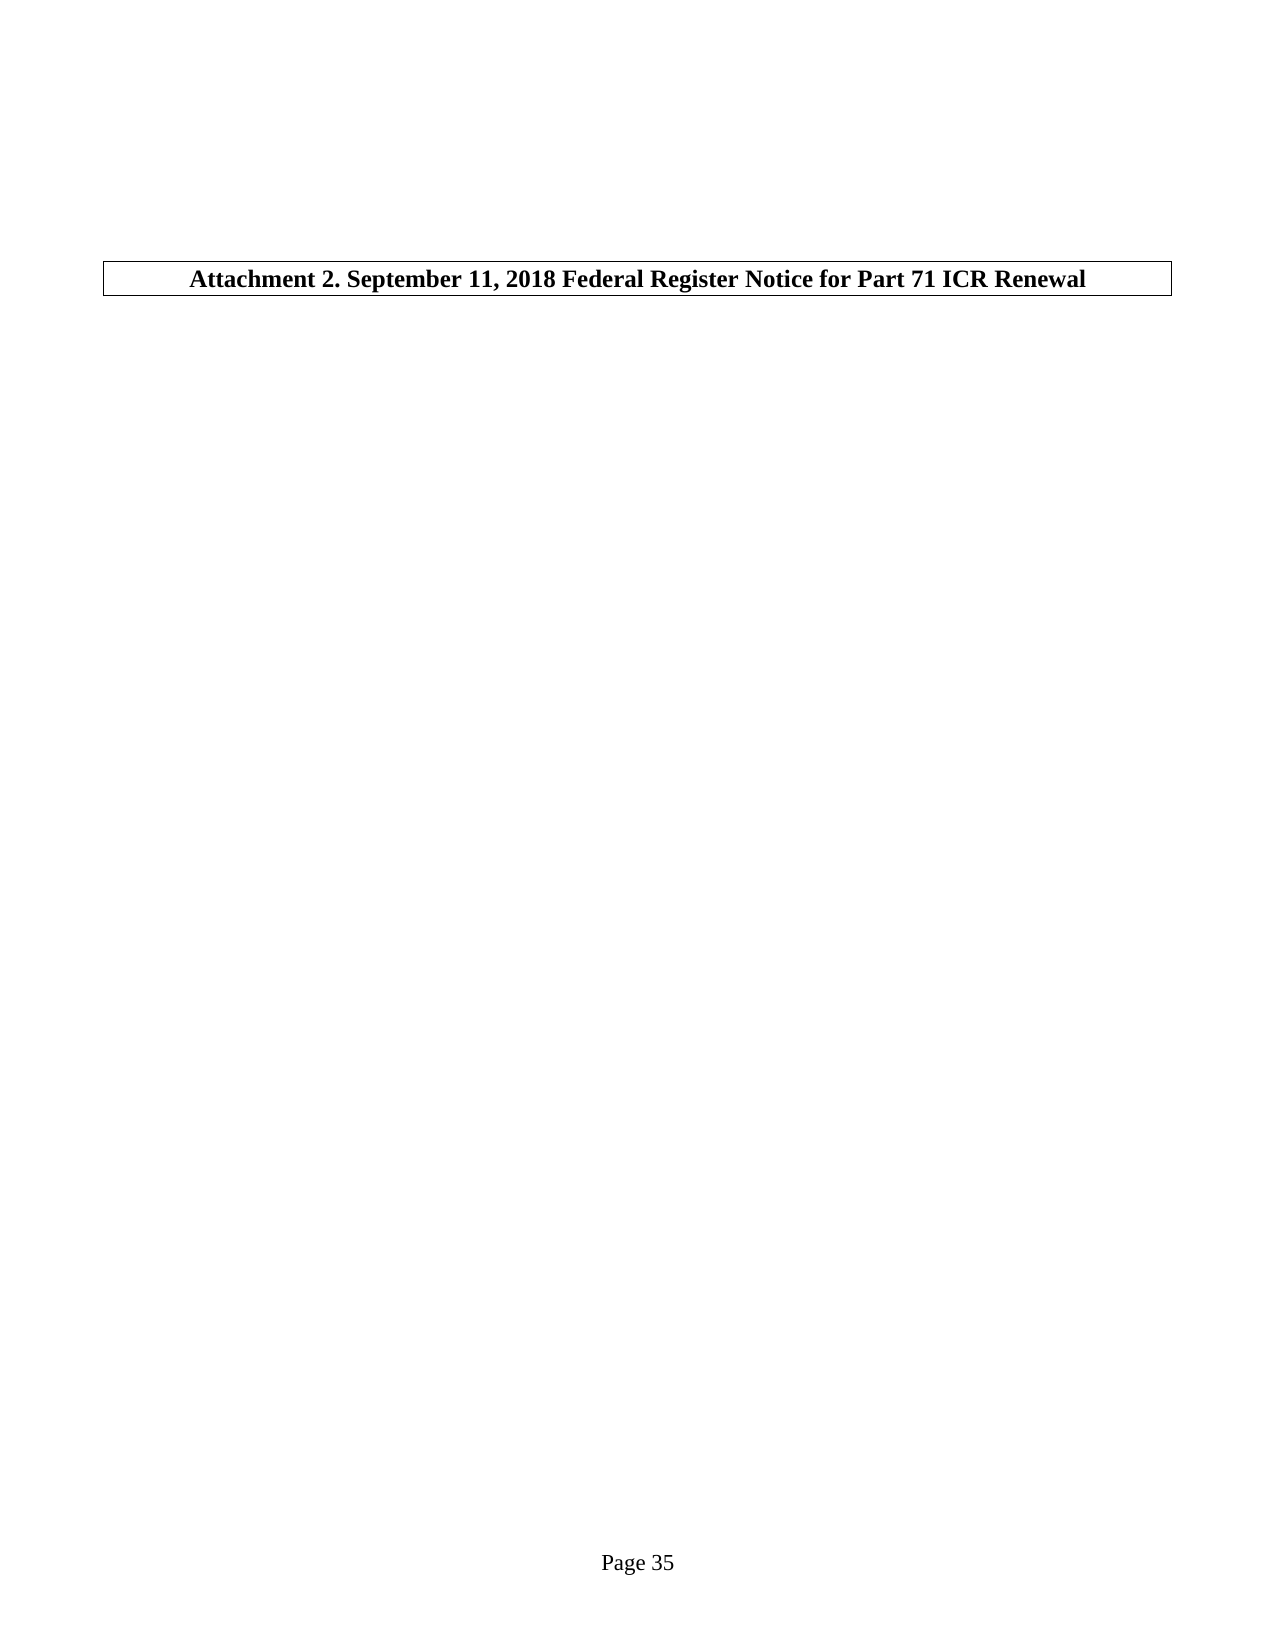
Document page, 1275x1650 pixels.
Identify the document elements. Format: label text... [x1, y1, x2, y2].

text Attachment 2. September 11, 2018 Federal Register Notice for Part 71 ICR Renewal [104, 262, 1171, 295]
